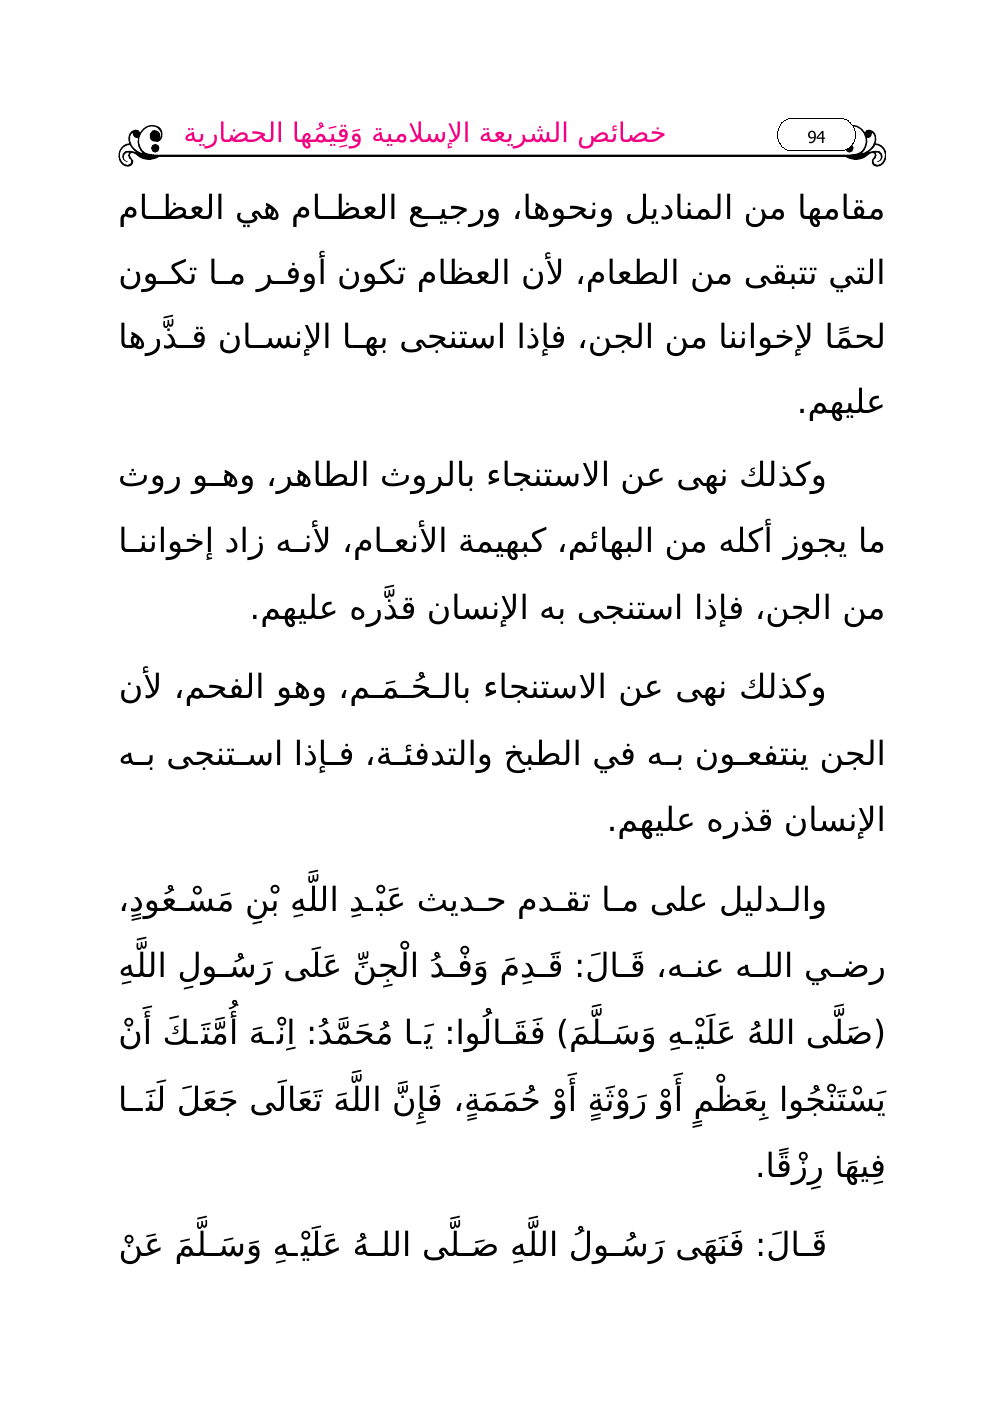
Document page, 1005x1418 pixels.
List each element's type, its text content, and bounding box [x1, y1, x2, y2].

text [118, 1203, 886, 1270]
text والدليل على ما تقدم حديث عَبْدِ اللَّهِ بْنِ مَسْعُودٍ، رضي الله عنه، قَالَ: قَدِمَ وَفْدُ الْجِنِّ عَلَى رَسُولِ اللَّهِ (صَلَّى اللهُ عَلَيْهِ وَسَلَّمَ) فَقَالُوا: يَا مُحَمَّدُ: اِنْهَ أُمَّتَكَ أَنْ يَسْتَنْجُوا بِعَظْمٍ أَوْ رَوْثَةٍ أَوْ حُمَمَةٍ، فَإِنَّ اللَّهَ تَعَالَى جَعَلَ لَنَا فِيهَا رِزْقًا. [118, 858, 886, 1191]
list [118, 168, 886, 426]
text وكذلك نهى عن الاستنجاء بالـحُـمَـم، وهو الفحم، لأن الجن ينتفعون به في الطبخ والتدفئة، فإذا استنجى به الإنسان قذره عليهم. [118, 645, 886, 845]
text وكذلك نهى عن الاستنجاء بالروث الطاهر، وهو روث ما يجوز أكله من البهائم، كبهيمة الأنعام، لأنه زاد إخواننا من الجن، فإذا استنجى به الإنسان قذَّره عليهم. [118, 433, 886, 633]
